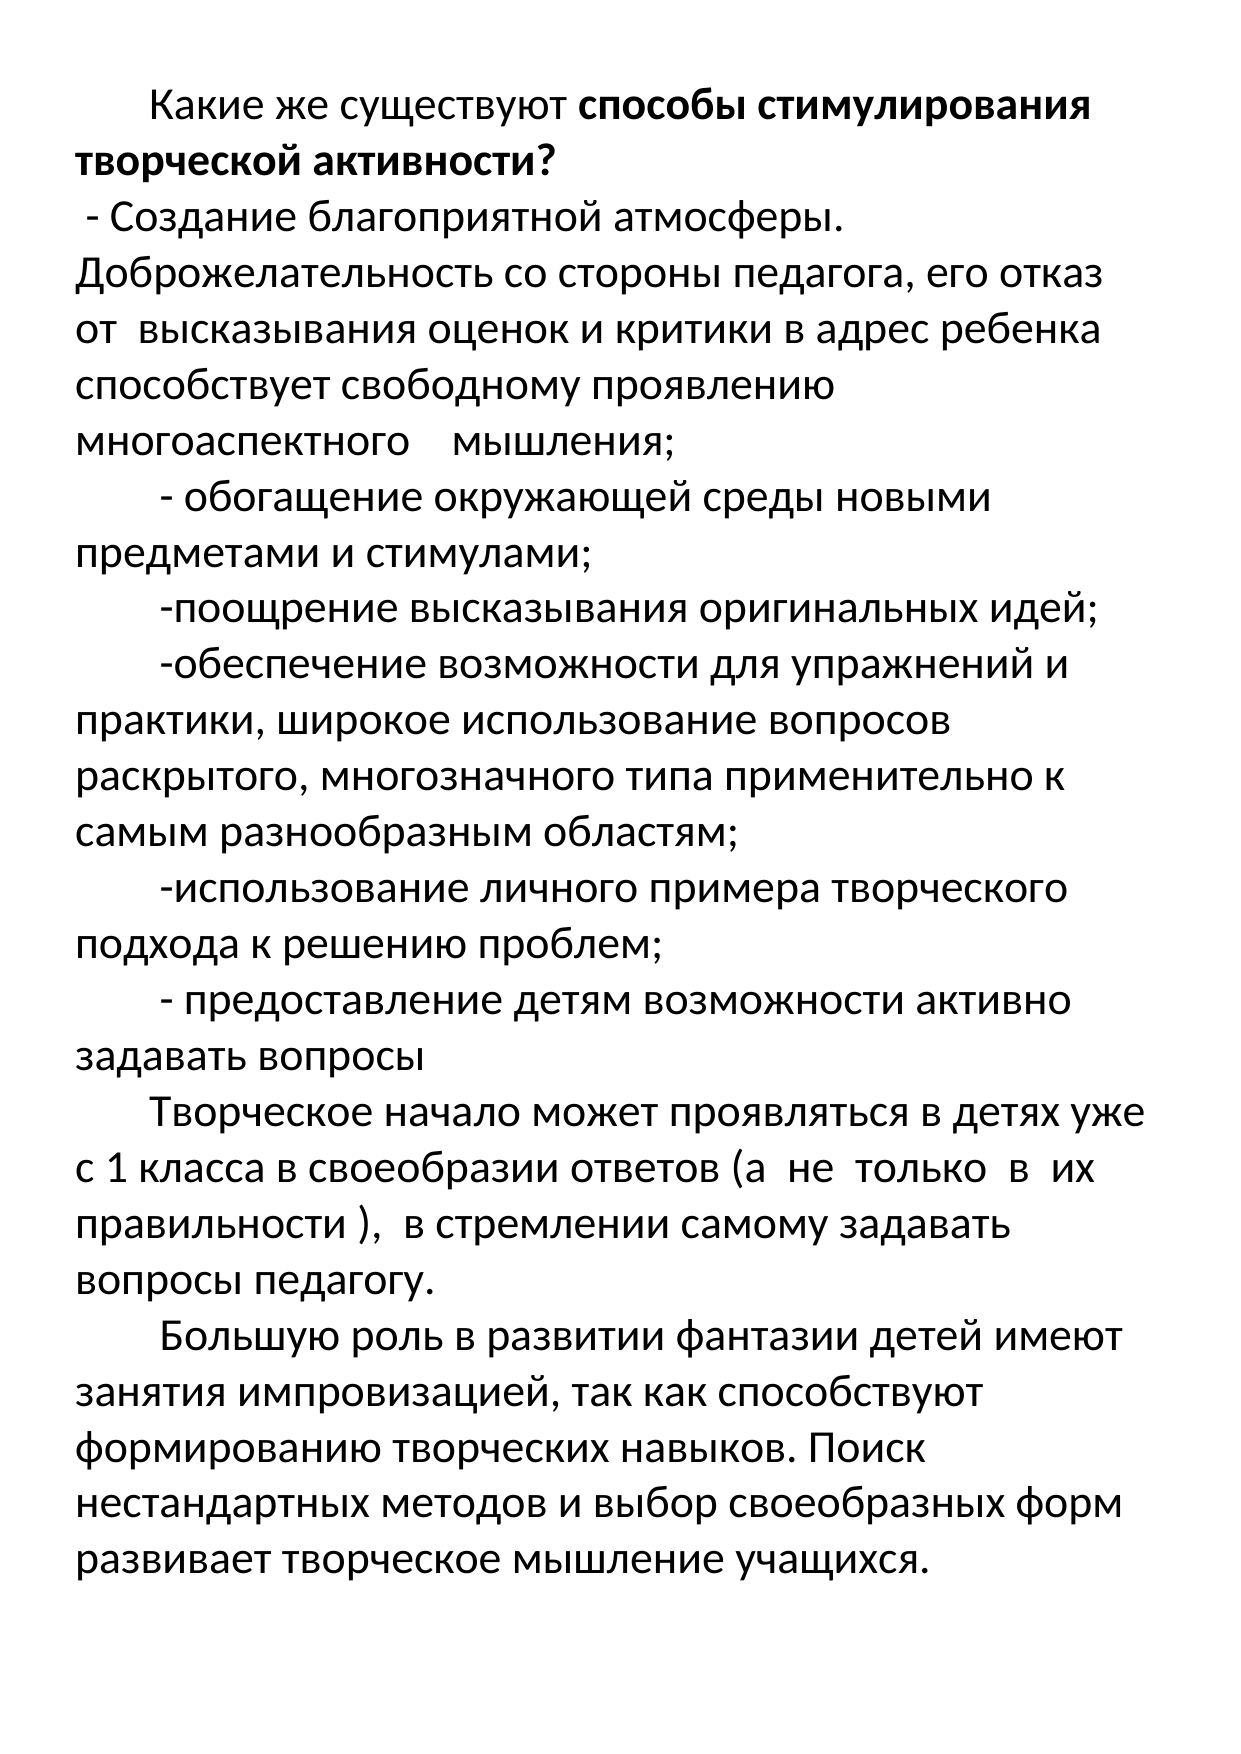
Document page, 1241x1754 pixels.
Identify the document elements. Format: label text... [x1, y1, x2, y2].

text -поощрение высказывания оригинальных идей; [75, 578, 1165, 634]
text Какие же существуют способы стимулирования творческой активности? [75, 75, 1165, 187]
text Творческое начало может проявляться в детях уже с 1 класса в своеобразии ответов (а не только в их правильности ), в стремлении самому задавать вопросы педагогу. [75, 1082, 1165, 1306]
text - обогащение окружающей среды новыми предметами и стимулами; [75, 467, 1165, 578]
text -обеспечение возможности для упражнений и практики, широкое использование вопросов раскрытого, многозначного типа применительно к самым разнообразным областям; [75, 634, 1165, 858]
text -использование личного примера творческого подхода к решению проблем; [75, 858, 1165, 970]
text Большую роль в развитии фантазии детей имеют занятия импровизацией, так как способствуют формированию творческих навыков. Поиск нестандартных методов и выбор своеобразных форм развивает творческое мышление учащихся. [75, 1306, 1165, 1585]
text - Создание благоприятной атмосферы. Доброжелательность со стороны педагога, его отказ от высказывания оценок и критики в адрес ребенка способствует свободному проявлению многоаспектного мышления; [75, 187, 1165, 467]
text - предоставление детям возможности активно задавать вопросы [75, 970, 1165, 1082]
